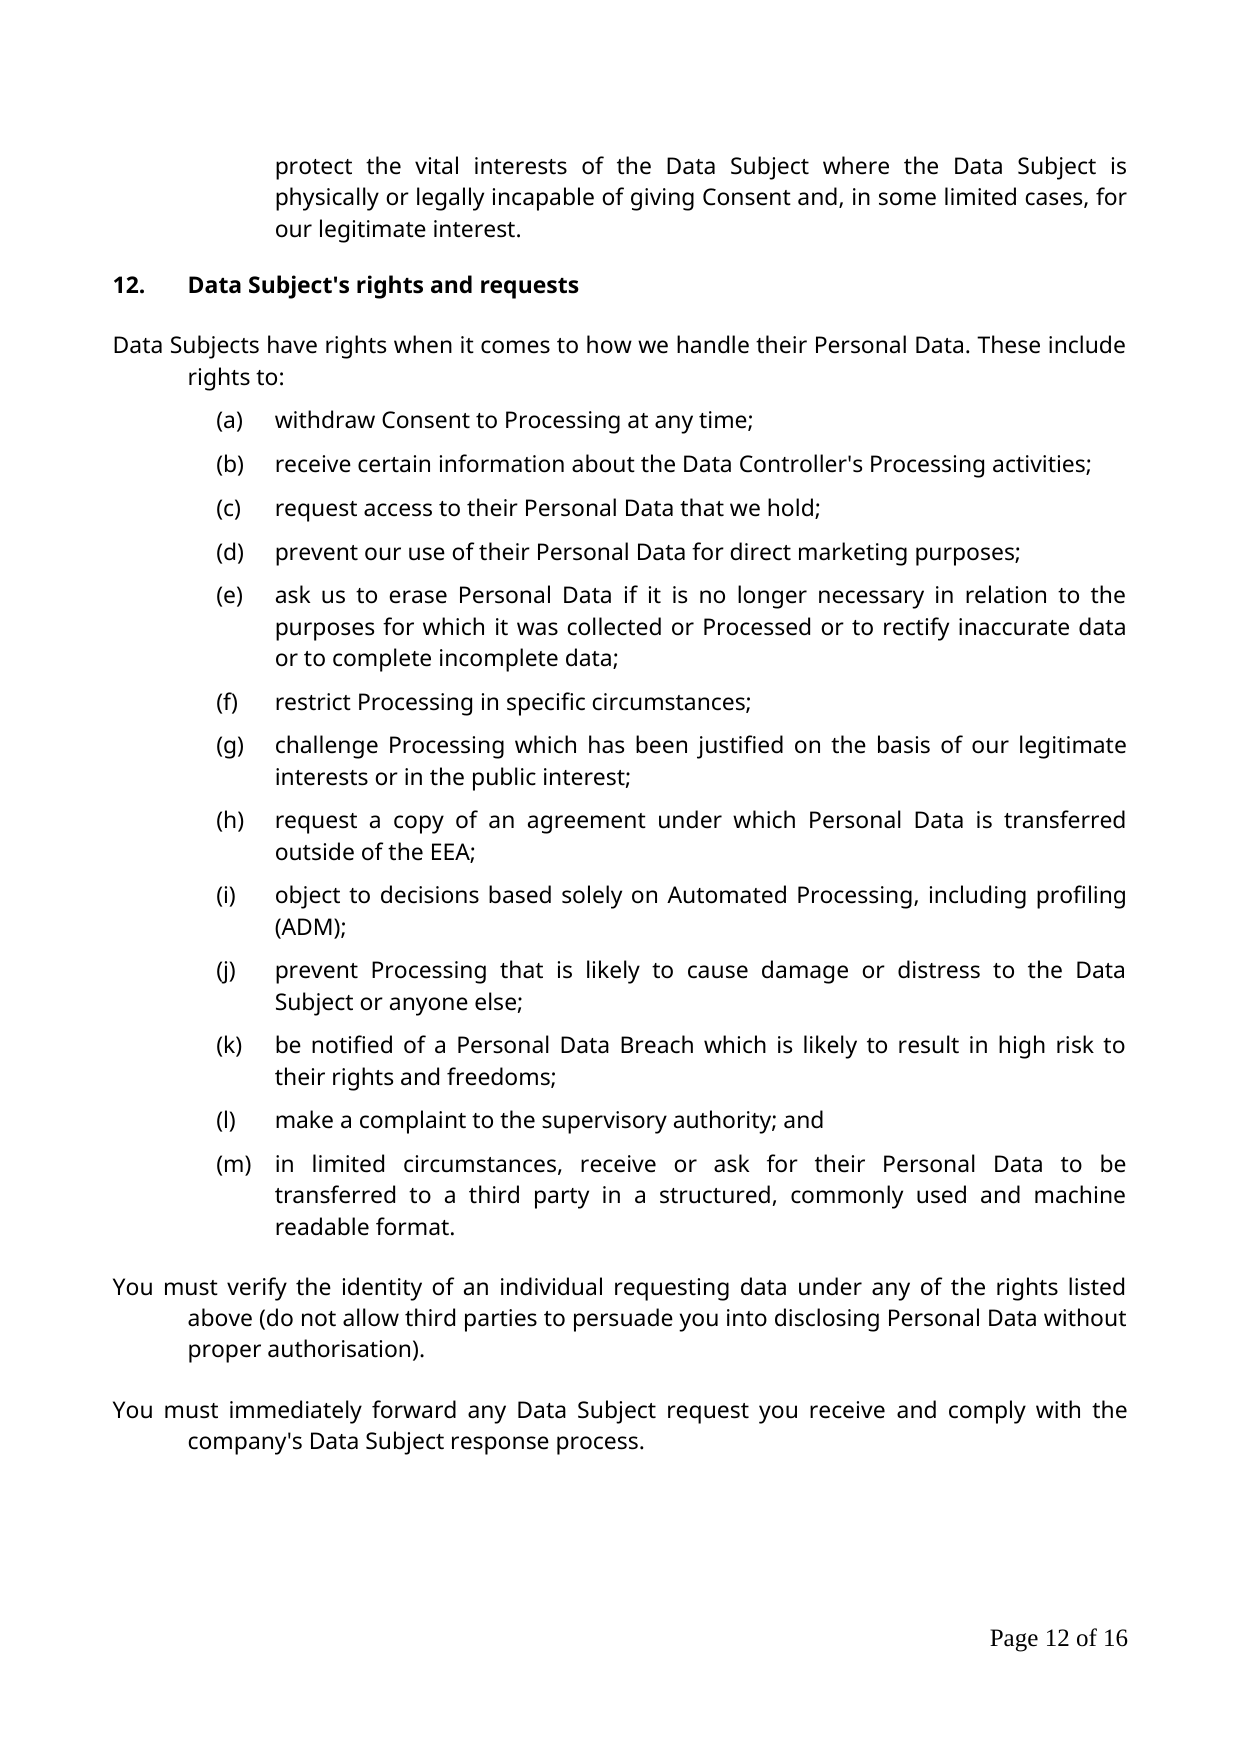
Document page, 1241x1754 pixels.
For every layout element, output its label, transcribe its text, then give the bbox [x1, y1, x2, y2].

list request a copy of an agreement under which Personal Data is transferred outside of the EEA; [216, 804, 1128, 867]
list in limited circumstances, receive or ask for their Personal Data to be transferred to a third party in a structured, commonly used and machine readable format. [216, 1148, 1128, 1242]
list make a complaint to the supervisory authority; and [216, 1104, 1128, 1135]
list ask us to erase Personal Data if it is no longer necessary in relation to the purposes for which it was collected or Processed or to rectify inaccurate data or to complete incomplete data; [216, 579, 1128, 673]
text You must verify the identity of an individual requesting data under any of the rights listed above (do not allow third parties to persuade you into disclosing Personal Data without proper authorisation). [112, 1271, 1128, 1364]
list object to decisions based solely on Automated Processing, including profiling (ADM); [216, 879, 1128, 942]
list Data Subject's rights and requests [112, 269, 1128, 300]
list request access to their Personal Data that we hold; [216, 492, 1128, 523]
list prevent Processing that is likely to cause damage or distress to the Data Subject or anyone else; [216, 954, 1128, 1017]
text Data Subjects have rights when it comes to how we handle their Personal Data. These include rights to: [112, 329, 1128, 392]
list be notified of a Personal Data Breach which is likely to result in high risk to their rights and freedoms; [216, 1029, 1128, 1092]
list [216, 150, 1128, 244]
list prevent our use of their Personal Data for direct marketing purposes; [216, 535, 1128, 567]
list challenge Processing which has been justified on the basis of our legitimate interests or in the public interest; [216, 729, 1128, 792]
text You must immediately forward any Data Subject request you receive and comply with the company's Data Subject response process. [112, 1394, 1128, 1456]
list receive certain information about the Data Controller's Processing activities; [216, 448, 1128, 479]
list restrict Processing in specific circumstances; [216, 685, 1128, 717]
list withdraw Consent to Processing at any time; [216, 404, 1128, 435]
